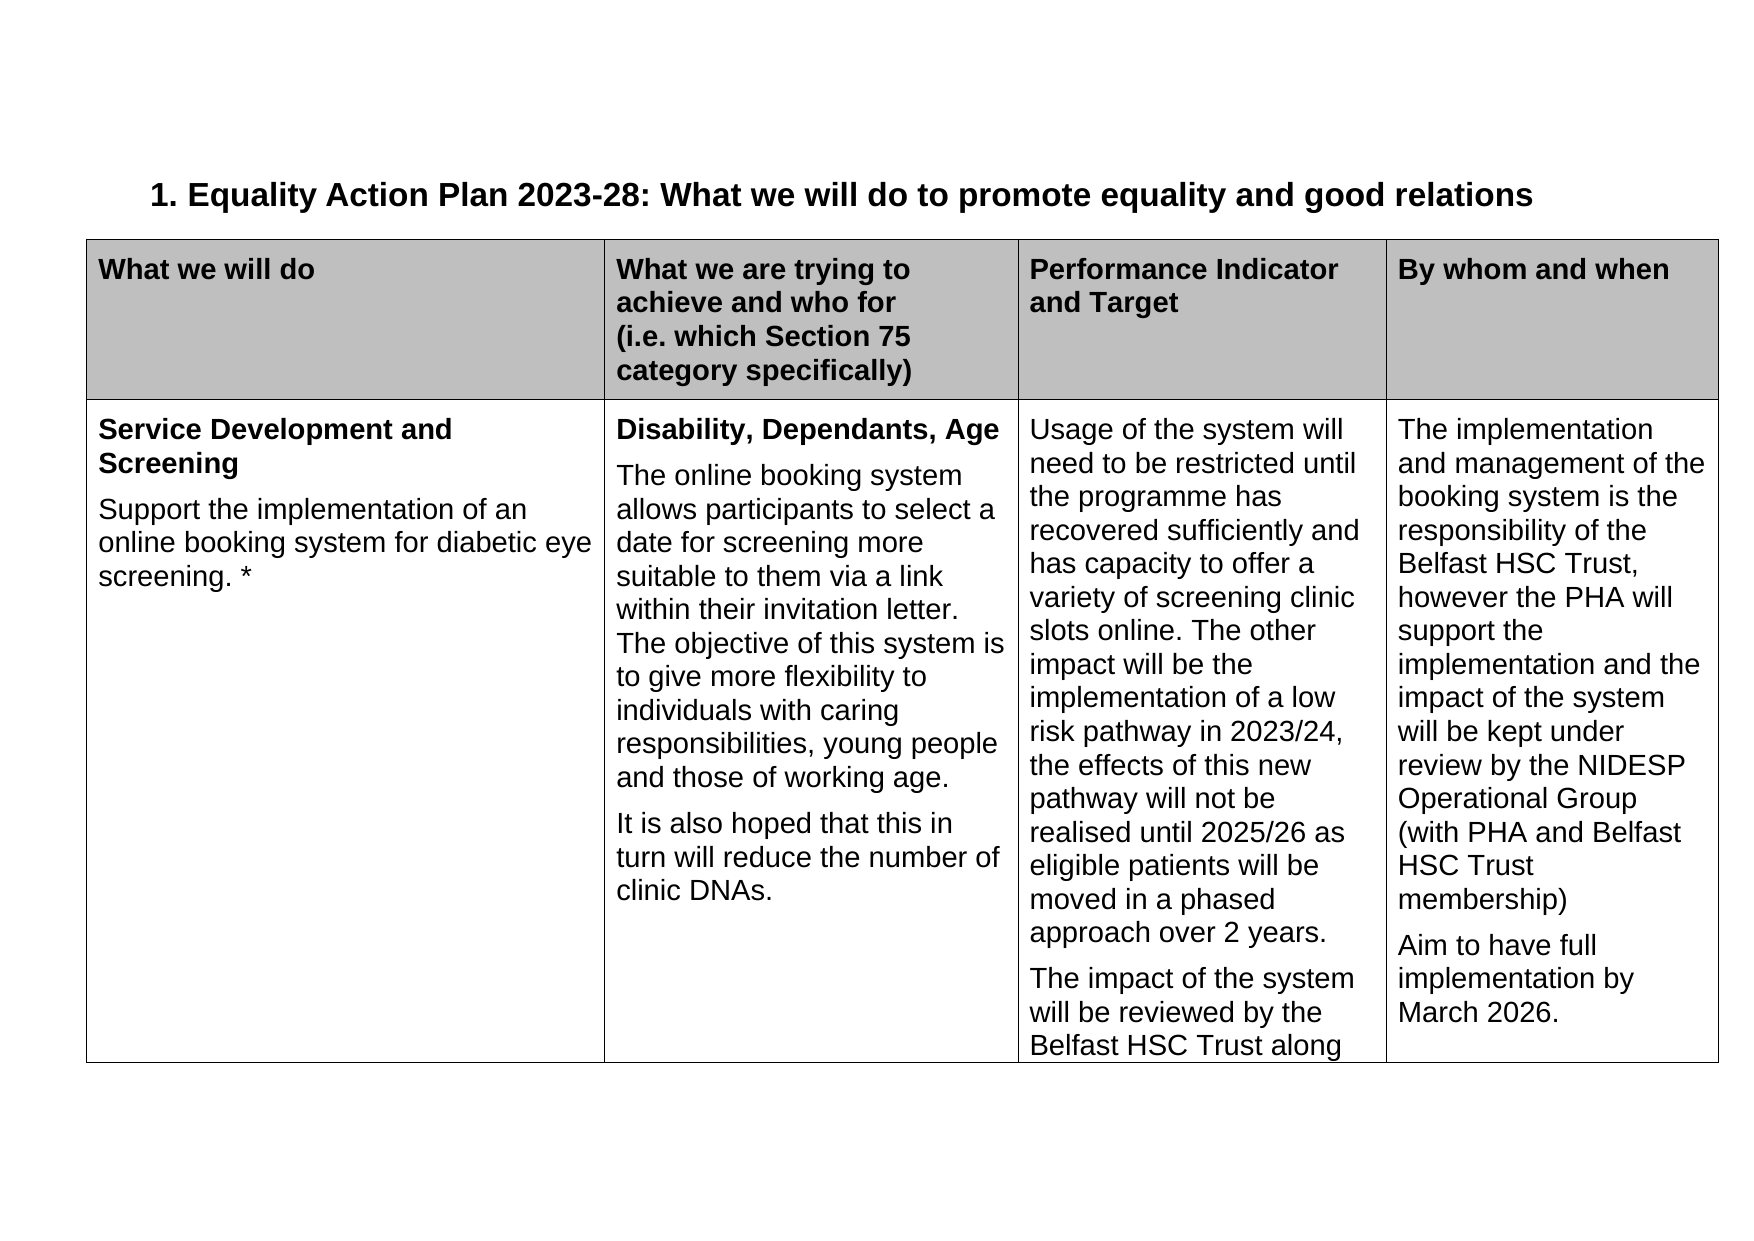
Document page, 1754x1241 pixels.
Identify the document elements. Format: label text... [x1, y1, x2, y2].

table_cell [87, 400, 604, 1062]
table_header What we are trying to achieve and who for (i.e. which Section 75 category specifically) [605, 240, 1018, 399]
table_header What we will do [87, 240, 604, 399]
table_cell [1387, 400, 1718, 1062]
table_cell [605, 400, 1018, 1062]
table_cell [1019, 400, 1386, 1062]
table_header By whom and when [1387, 240, 1718, 399]
subtitle Equality Action Plan 2023-28: What we will do to promote equality and good relations [150, 175, 1604, 213]
table_header Performance Indicator and Target [1019, 240, 1386, 399]
